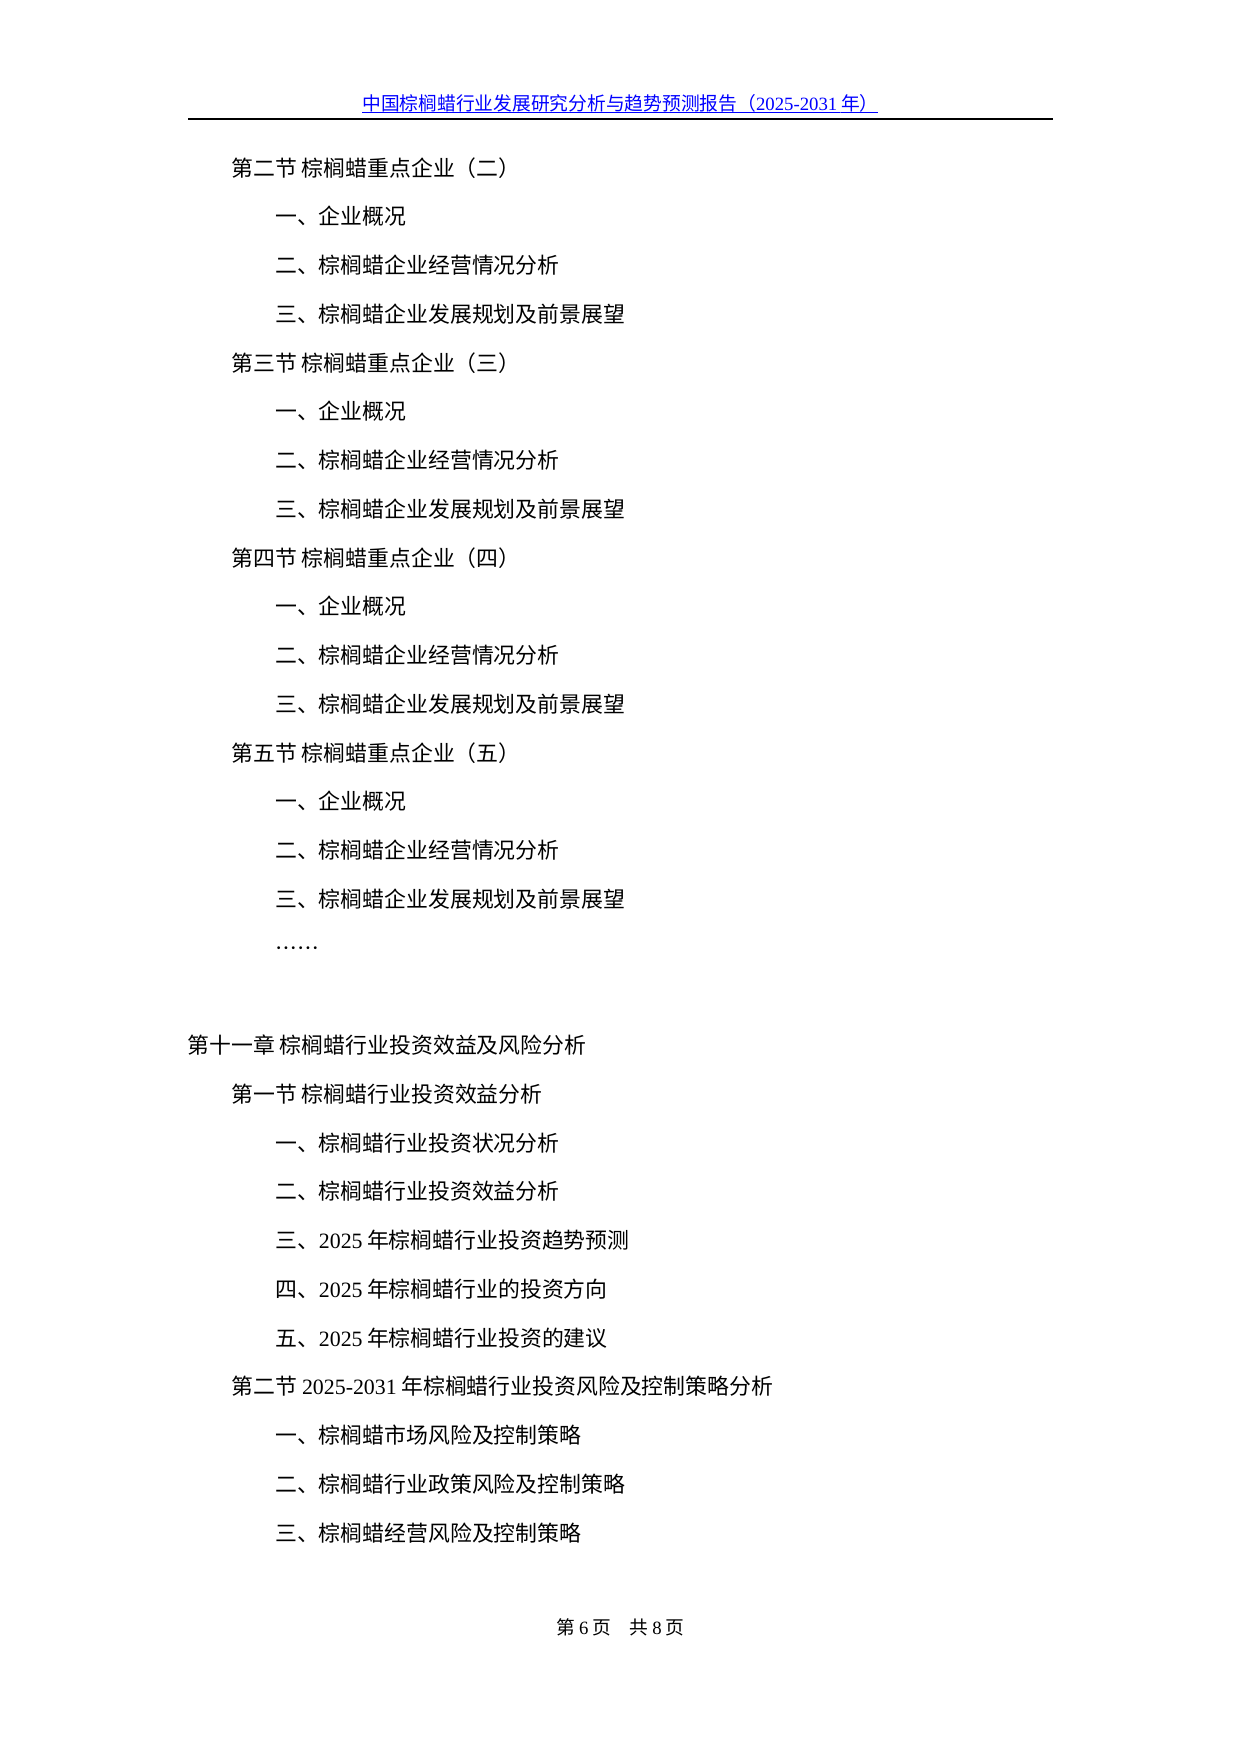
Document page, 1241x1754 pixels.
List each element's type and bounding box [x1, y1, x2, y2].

text [187, 150, 1053, 1548]
